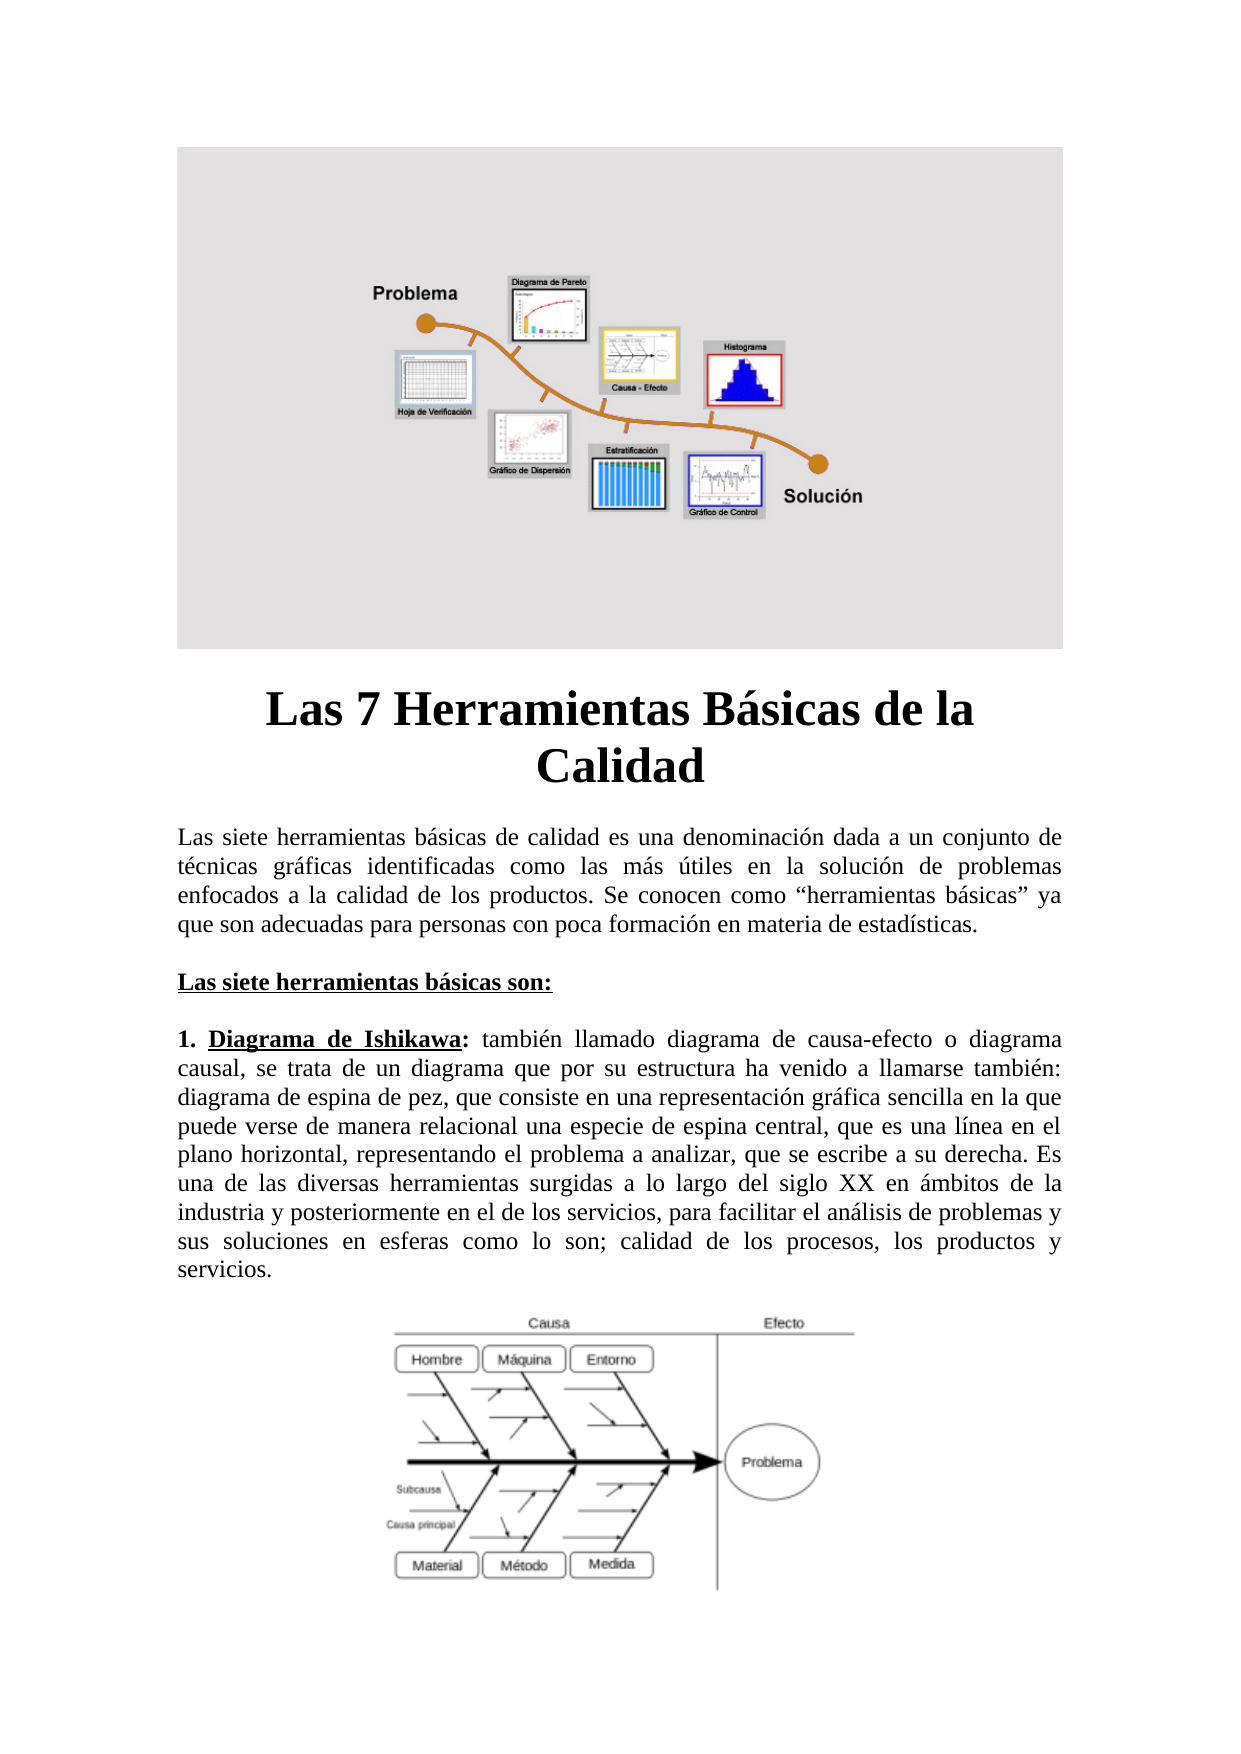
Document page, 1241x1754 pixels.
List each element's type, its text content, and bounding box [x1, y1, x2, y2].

picture [177, 147, 1063, 649]
picture [385, 1312, 855, 1591]
text Las siete herramientas básicas son: [177, 967, 1063, 995]
text 1. Diagrama de Ishikawa: también llamado diagrama de causa-efecto o diagrama causal, se trata de un diagrama que por su estructura ha venido a llamarse también: diagrama de espina de pez, que consiste en una representación gráfica sencilla en la que puede verse de manera relacional una especie de espina central, que es una línea en el plano horizontal, representando el problema a analizar, que se escribe a su derecha. Es una de las diversas herramientas surgidas a lo largo del siglo XX en ámbitos de la industria y posteriormente en el de los servicios, para facilitar el análisis de problemas y sus soluciones en esferas como lo son; calidad de los procesos, los productos y servicios. [177, 1024, 1063, 1283]
text Las 7 Herramientas Básicas de la Calidad [177, 678, 1063, 793]
text Las siete herramientas básicas de calidad es una denominación dada a un conjunto de técnicas gráficas identificadas como las más útiles en la solución de problemas enfocados a la calidad de los productos. Se conocen como “herramientas básicas” ya que son adecuadas para personas con poca formación en materia de estadísticas. [177, 822, 1063, 937]
